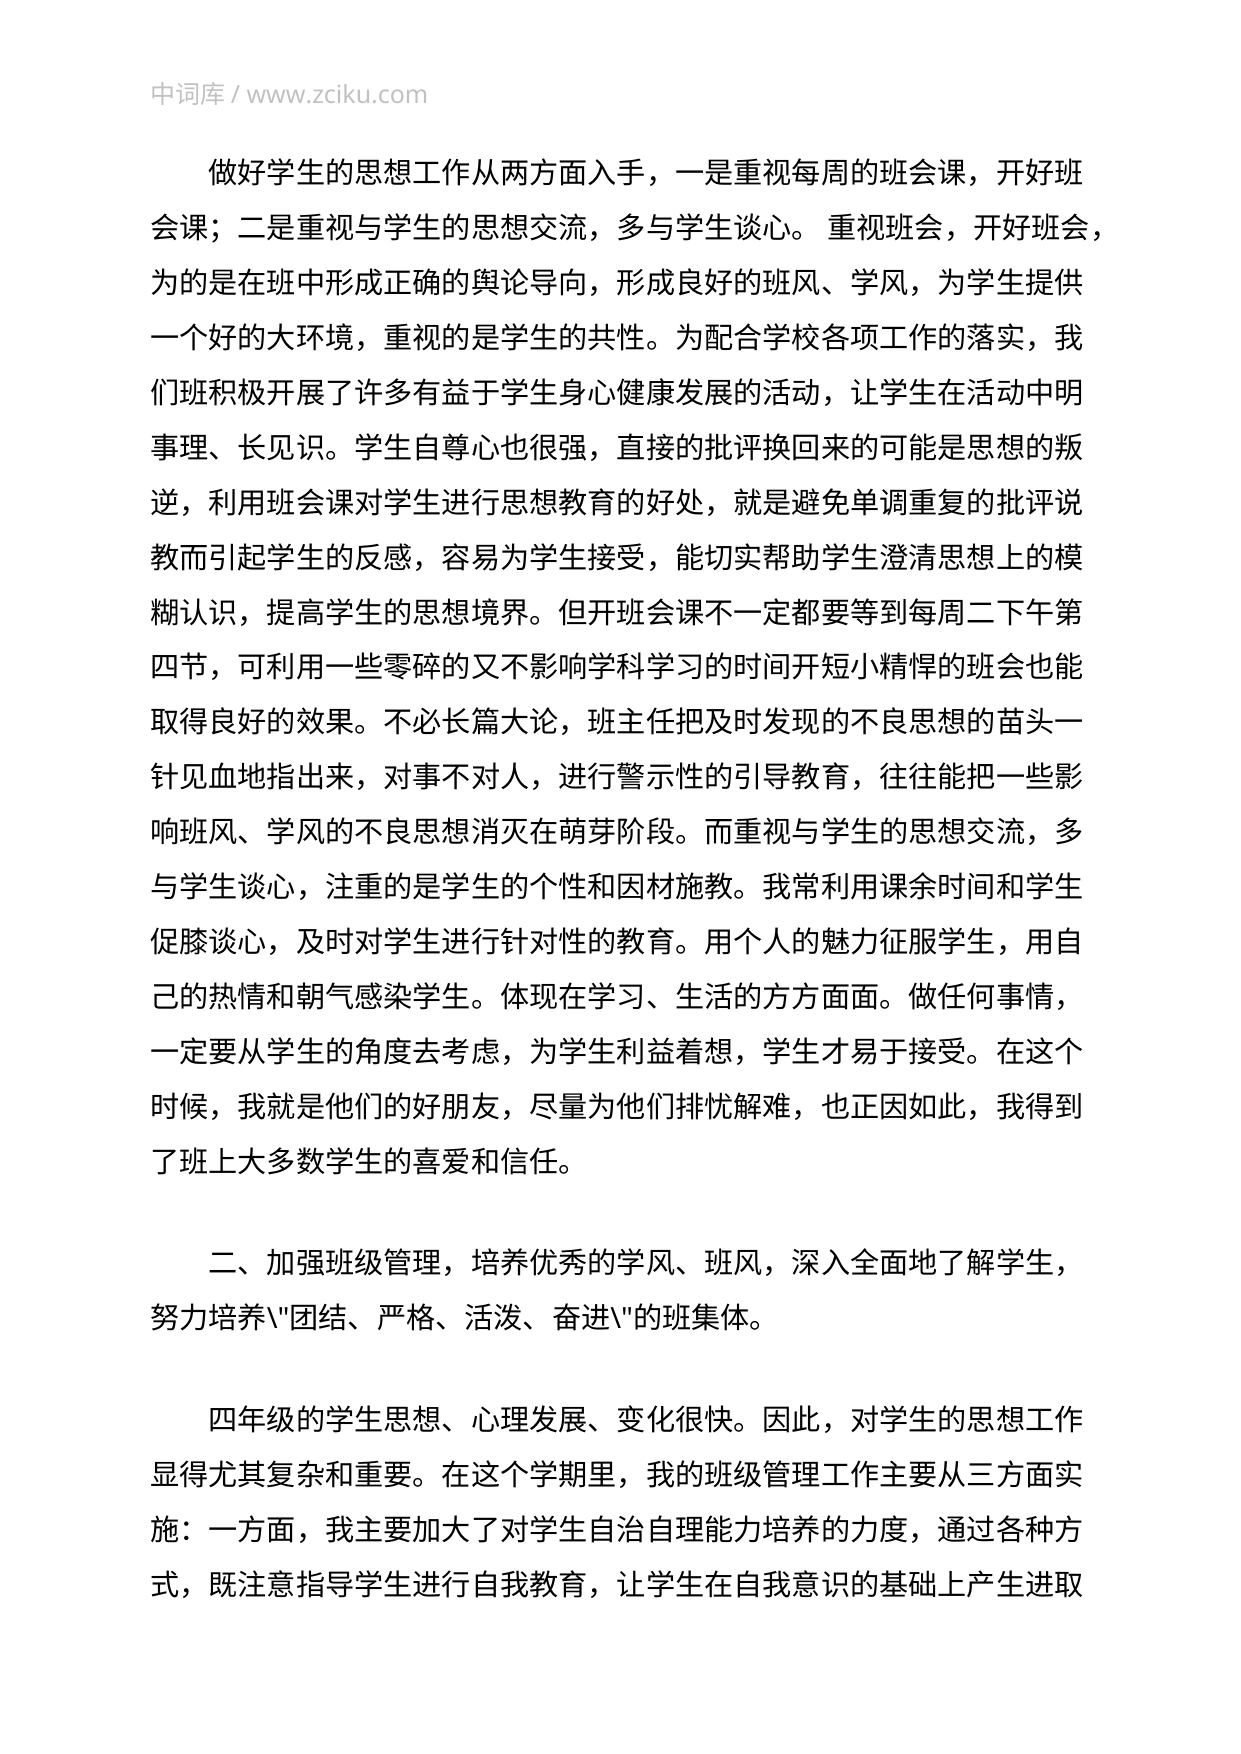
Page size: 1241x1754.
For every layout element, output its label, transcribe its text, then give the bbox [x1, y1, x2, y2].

text 做好学生的思想工作从两方面入手，一是重视每周的班会课，开好班会课；二是重视与学生的思想交流，多与学生谈心。 重视班会，开好班会，为的是在班中形成正确的舆论导向，形成良好的班风、学风，为学生提供一个好的大环境，重视的是学生的共性。为配合学校各项工作的落实，我们班积极开展了许多有益于学生身心健康发展的活动，让学生在活动中明事理、长见识。学生自尊心也很强，直接的批评换回来的可能是思想的叛逆，利用班会课对学生进行思想教育的好处，就是避免单调重复的批评说教而引起学生的反感，容易为学生接受，能切实帮助学生澄清思想上的模糊认识，提高学生的思想境界。但开班会课不一定都要等到每周二下午第四节，可利用一些零碎的又不影响学科学习的时间开短小精悍的班会也能取得良好的效果。不必长篇大论，班主任把及时发现的不良思想的苗头一针见血地指出来，对事不对人，进行警示性的引导教育，往往能把一些影响班风、学风的不良思想消灭在萌芽阶段。而重视与学生的思想交流，多与学生谈心，注重的是学生的个性和因材施教。我常利用课余时间和学生促膝谈心，及时对学生进行针对性的教育。用个人的魅力征服学生，用自己的热情和朝气感染学生。体现在学习、生活的方方面面。做任何事情，一定要从学生的角度去考虑，为学生利益着想，学生才易于接受。在这个时候，我就是他们的好朋友，尽量为他们排忧解难，也正因如此，我得到了班上大多数学生的喜爱和信任。 [150, 150, 1090, 1180]
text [150, 1397, 1090, 1604]
text 二、加强班级管理，培养优秀的学风、班风，深入全面地了解学生，努力培养\"团结、严格、活泼、奋进\"的班集体。 [150, 1240, 1090, 1337]
